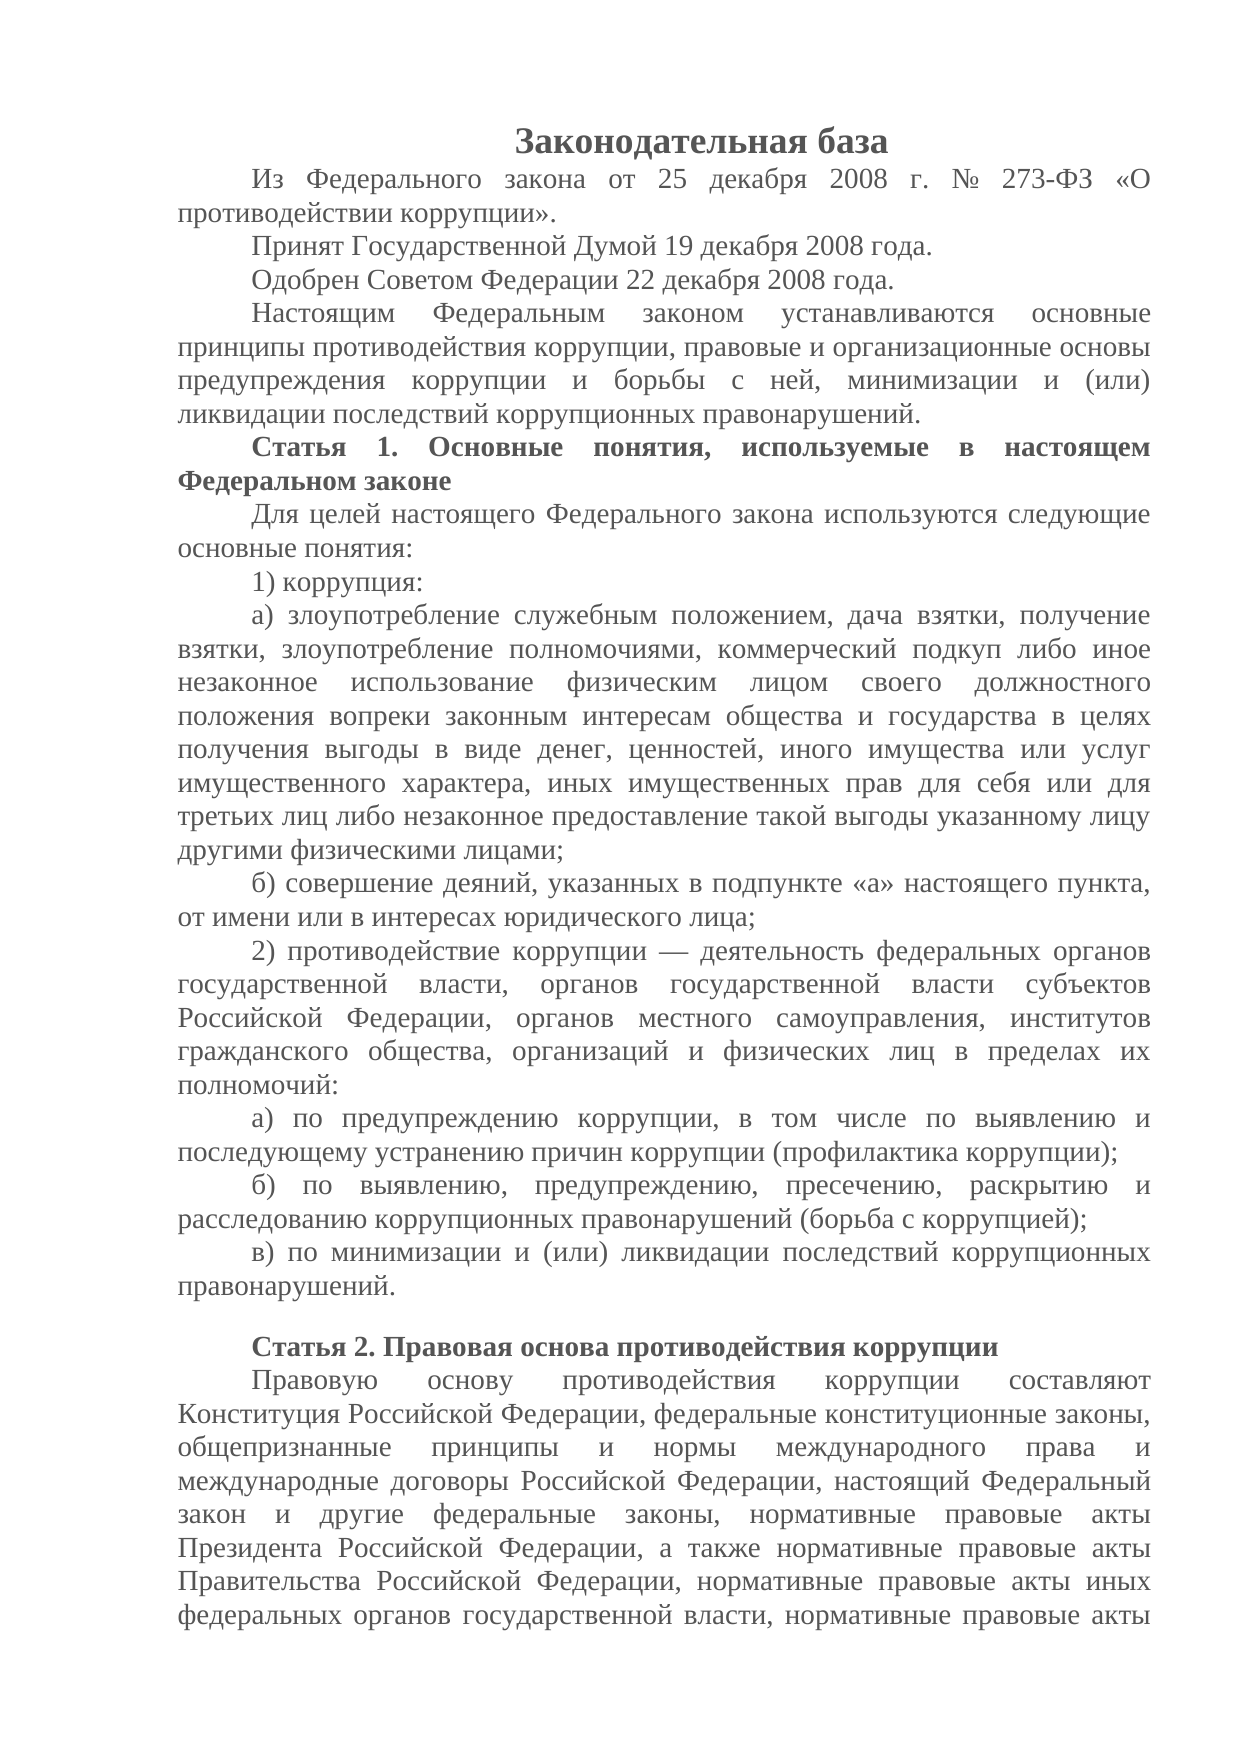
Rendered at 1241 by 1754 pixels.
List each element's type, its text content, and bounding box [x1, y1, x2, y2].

text Принят Государственной Думой 19 декабря 2008 года. [177, 228, 1152, 262]
text Статья 1. Основные понятия, используемые в настоящем Федеральном законе [177, 429, 1152, 497]
text 1) коррупция: [177, 564, 1152, 597]
text Для целей настоящего Федерального закона используются следующие основные понятия: [177, 497, 1152, 564]
text Законодательная база [177, 118, 1152, 161]
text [177, 1362, 1152, 1631]
text в) по минимизации и (или) ликвидации последствий коррупционных правонарушений. [177, 1234, 1152, 1302]
text 2) противодействие коррупции — деятельность федеральных органов государственной власти, органов государственной власти субъектов Российской Федерации, органов местного самоуправления, институтов гражданского общества, организаций и физических лиц в пределах их полномочий: [177, 933, 1152, 1100]
text б) совершение деяний, указанных в подпункте «а» настоящего пункта, от имени или в интересах юридического лица; [177, 866, 1152, 933]
text Статья 2. Правовая основа противодействия коррупции [177, 1329, 1152, 1362]
text Настоящим Федеральным законом устанавливаются основные принципы противодействия коррупции, правовые и организационные основы предупреждения коррупции и борьбы с ней, минимизации и (или) ликвидации последствий коррупционных правонарушений. [177, 295, 1152, 429]
text Из Федерального закона от 25 декабря 2008 г. № 273-ФЗ «О противодействии коррупции». [177, 161, 1152, 228]
text а) злоупотребление служебным положением, дача взятки, получение взятки, злоупотребление полномочиями, коммерческий подкуп либо иное незаконное использование физическим лицом своего должностного положения вопреки законным интересам общества и государства в целях получения выгоды в виде денег, ценностей, иного имущества или услуг имущественного характера, иных имущественных прав для себя или для третьих лиц либо незаконное предоставление такой выгоды указанному лицу другими физическими лицами; [177, 597, 1152, 866]
text б) по выявлению, предупреждению, пресечению, раскрытию и расследованию коррупционных правонарушений (борьба с коррупцией); [177, 1167, 1152, 1234]
text Одобрен Советом Федерации 22 декабря 2008 года. [177, 262, 1152, 295]
text а) по предупреждению коррупции, в том числе по выявлению и последующему устранению причин коррупции (профилактика коррупции); [177, 1100, 1152, 1167]
